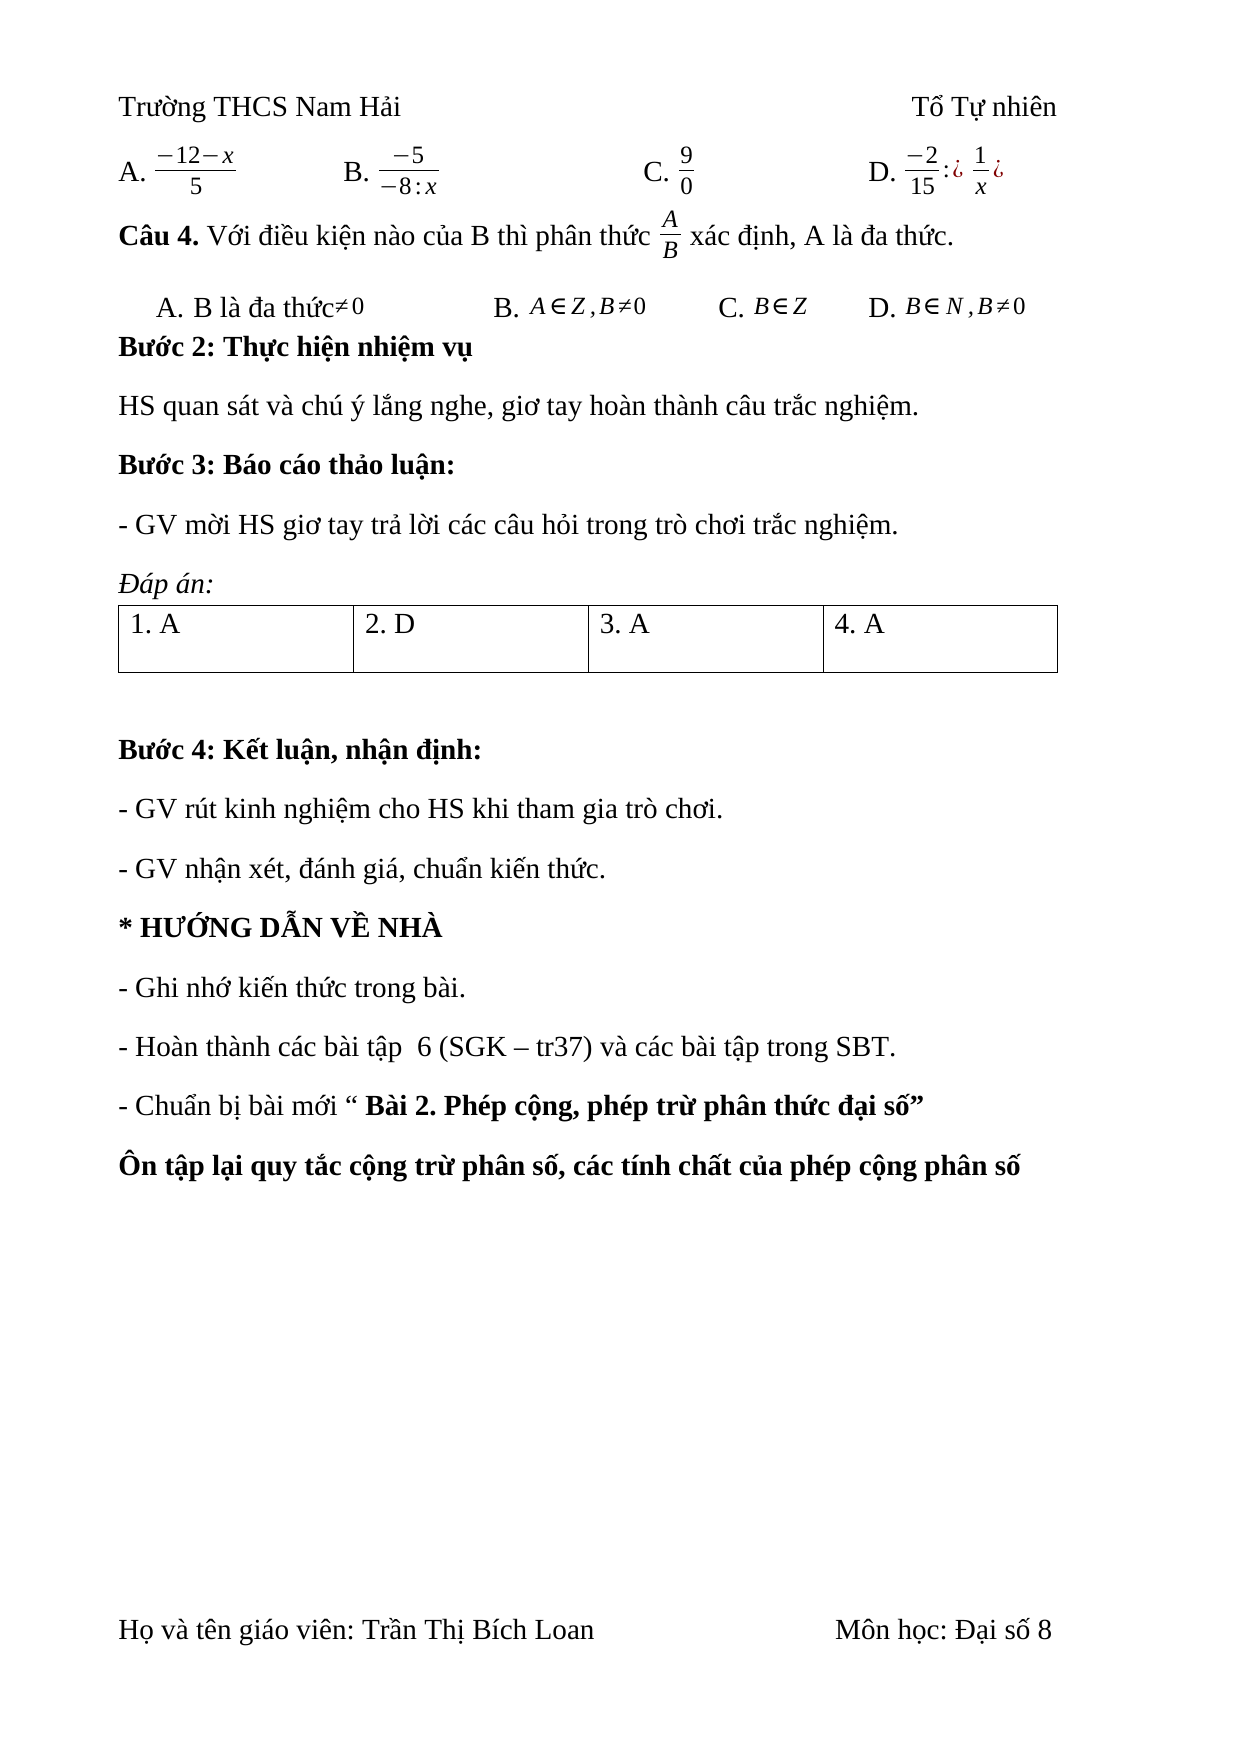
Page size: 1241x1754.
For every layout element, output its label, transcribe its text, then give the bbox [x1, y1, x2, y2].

text * HƯỚNG DẪN VỀ NHÀ [118, 910, 1152, 944]
table_header 2. D [354, 606, 588, 672]
text Bước 2: Thực hiện nhiệm vụ [118, 329, 1152, 362]
text - GV rút kinh nghiệm cho HS khi tham gia trò chơi. [118, 792, 1152, 825]
text A. B. C. D. [118, 141, 1152, 200]
list B là đa thức B. C. D. [156, 290, 1152, 324]
table_header 3. A [589, 606, 823, 672]
text Bước 3: Báo cáo thảo luận: [118, 447, 1152, 481]
text - Chuẩn bị bài mới “ Bài 2. Phép cộng, phép trừ phân thức đại số” [118, 1088, 1152, 1122]
text Đáp án: [118, 566, 1152, 600]
text Ôn tập lại quy tắc cộng trừ phân số, các tính chất của phép cộng phân số [118, 1148, 1152, 1181]
text HS quan sát và chú ý lắng nghe, giơ tay hoàn thành câu trắc nghiệm. [118, 388, 1152, 422]
text Câu 4. Với điều kiện nào của B thì phân thức xác định, A là đa thức. [118, 205, 1152, 264]
text Bước 4: Kết luận, nhận định: [118, 732, 1152, 766]
text - Hoàn thành các bài tập 6 (SGK – tr37) và các bài tập trong SBT. [118, 1029, 1152, 1063]
table_header 1. A [119, 606, 353, 672]
text - Ghi nhớ kiến thức trong bài. [118, 970, 1152, 1003]
text - GV nhận xét, đánh giá, chuẩn kiến thức. [118, 851, 1152, 884]
text - GV mời HS giơ tay trả lời các câu hỏi trong trò chơi trắc nghiệm. [118, 507, 1152, 540]
table_header 4. A [824, 606, 1057, 672]
